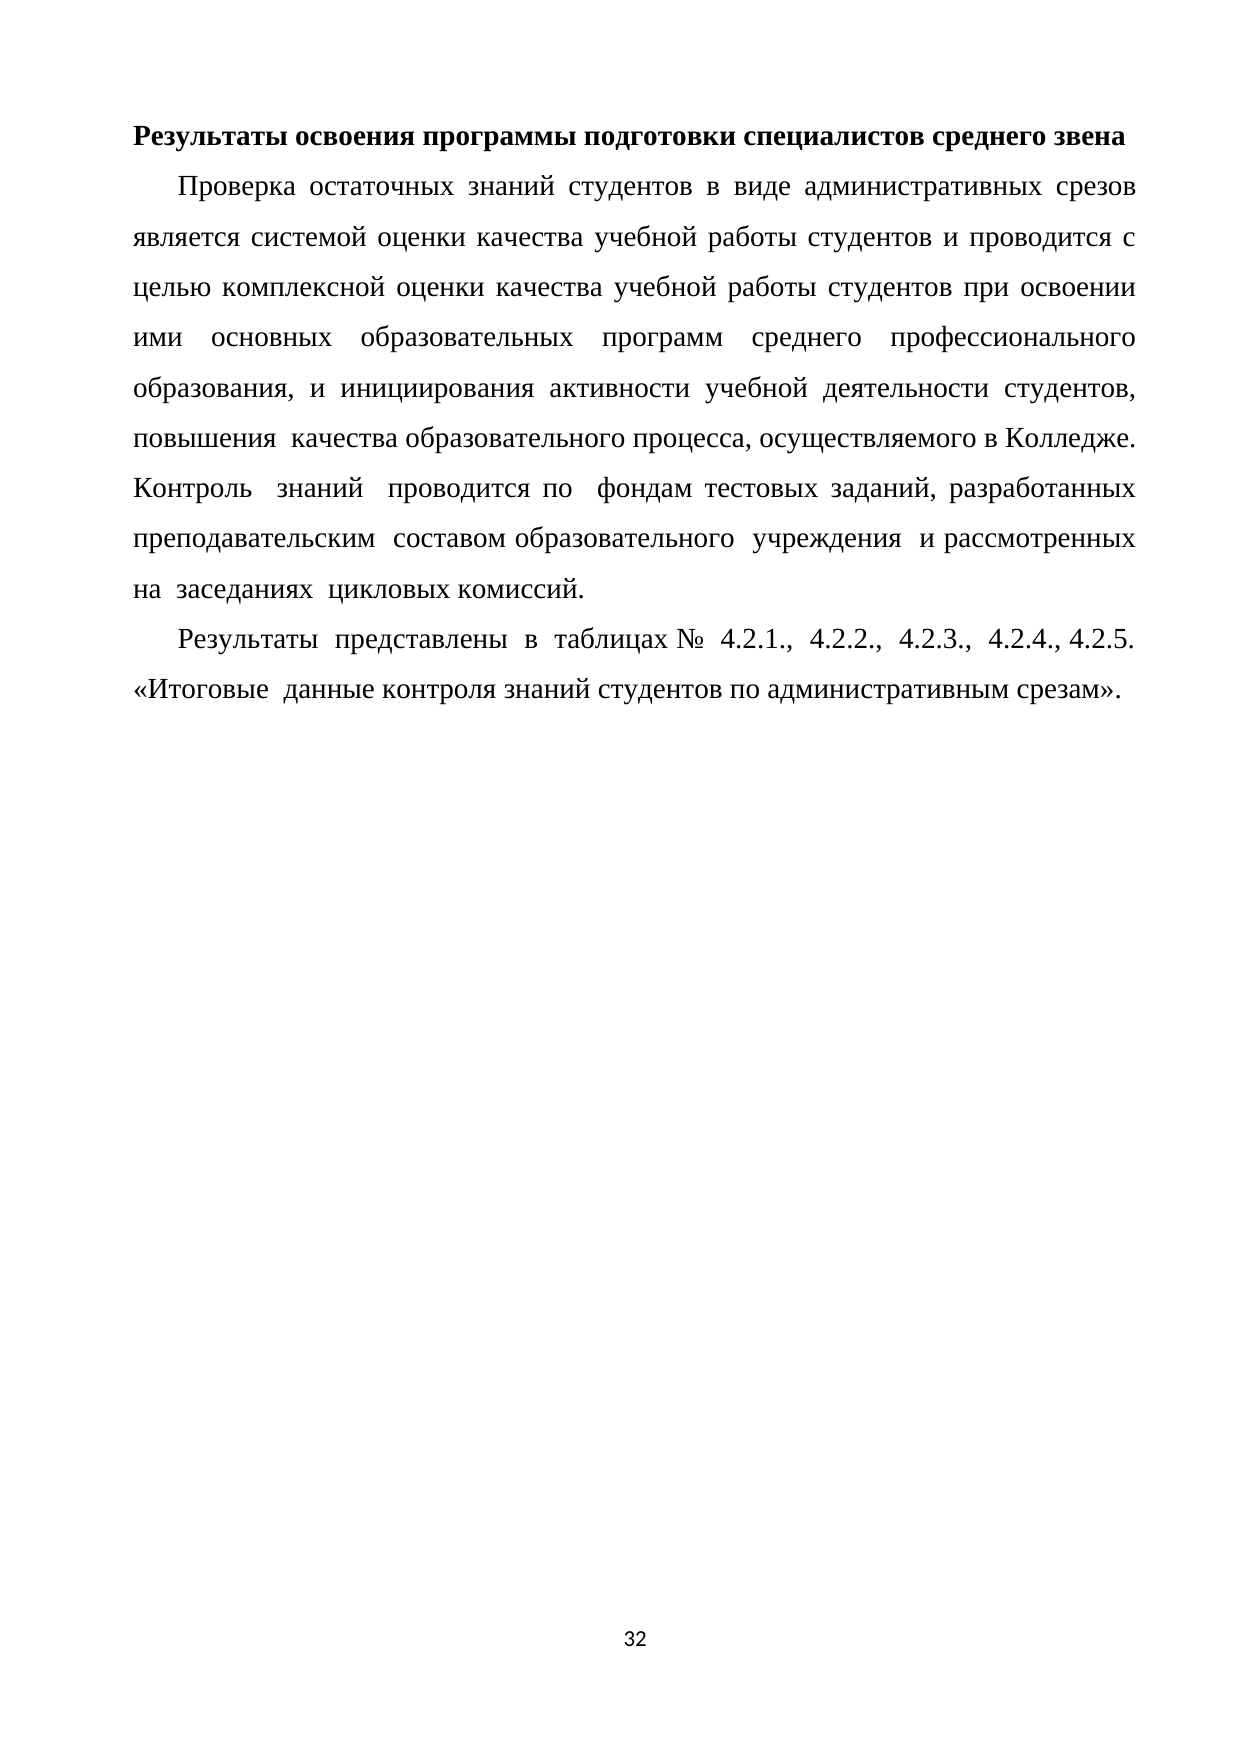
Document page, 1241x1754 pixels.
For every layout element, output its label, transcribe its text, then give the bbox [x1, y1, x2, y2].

text Результаты представлены в таблицах № 4.2.1., 4.2.2., 4.2.3., 4.2.4., 4.2.5. «Итоговые данные контроля знаний студентов по административным срезам». [133, 621, 1137, 705]
text Проверка остаточных знаний студентов в виде административных срезов является системой оценки качества учебной работы студентов и проводится с целью комплексной оценки качества учебной работы студентов при освоении ими основных образовательных программ среднего профессионального образования, и инициирования активности учебной деятельности студентов, повышения качества образовательного процесса, осуществляемого в Колледже. Контроль знаний проводится по фондам тестовых заданий, разработанных преподавательским составом образовательного учреждения и рассмотренных на заседаниях цикловых комиссий. [133, 168, 1137, 604]
text Результаты освоения программы подготовки специалистов среднего звена [133, 118, 1137, 152]
